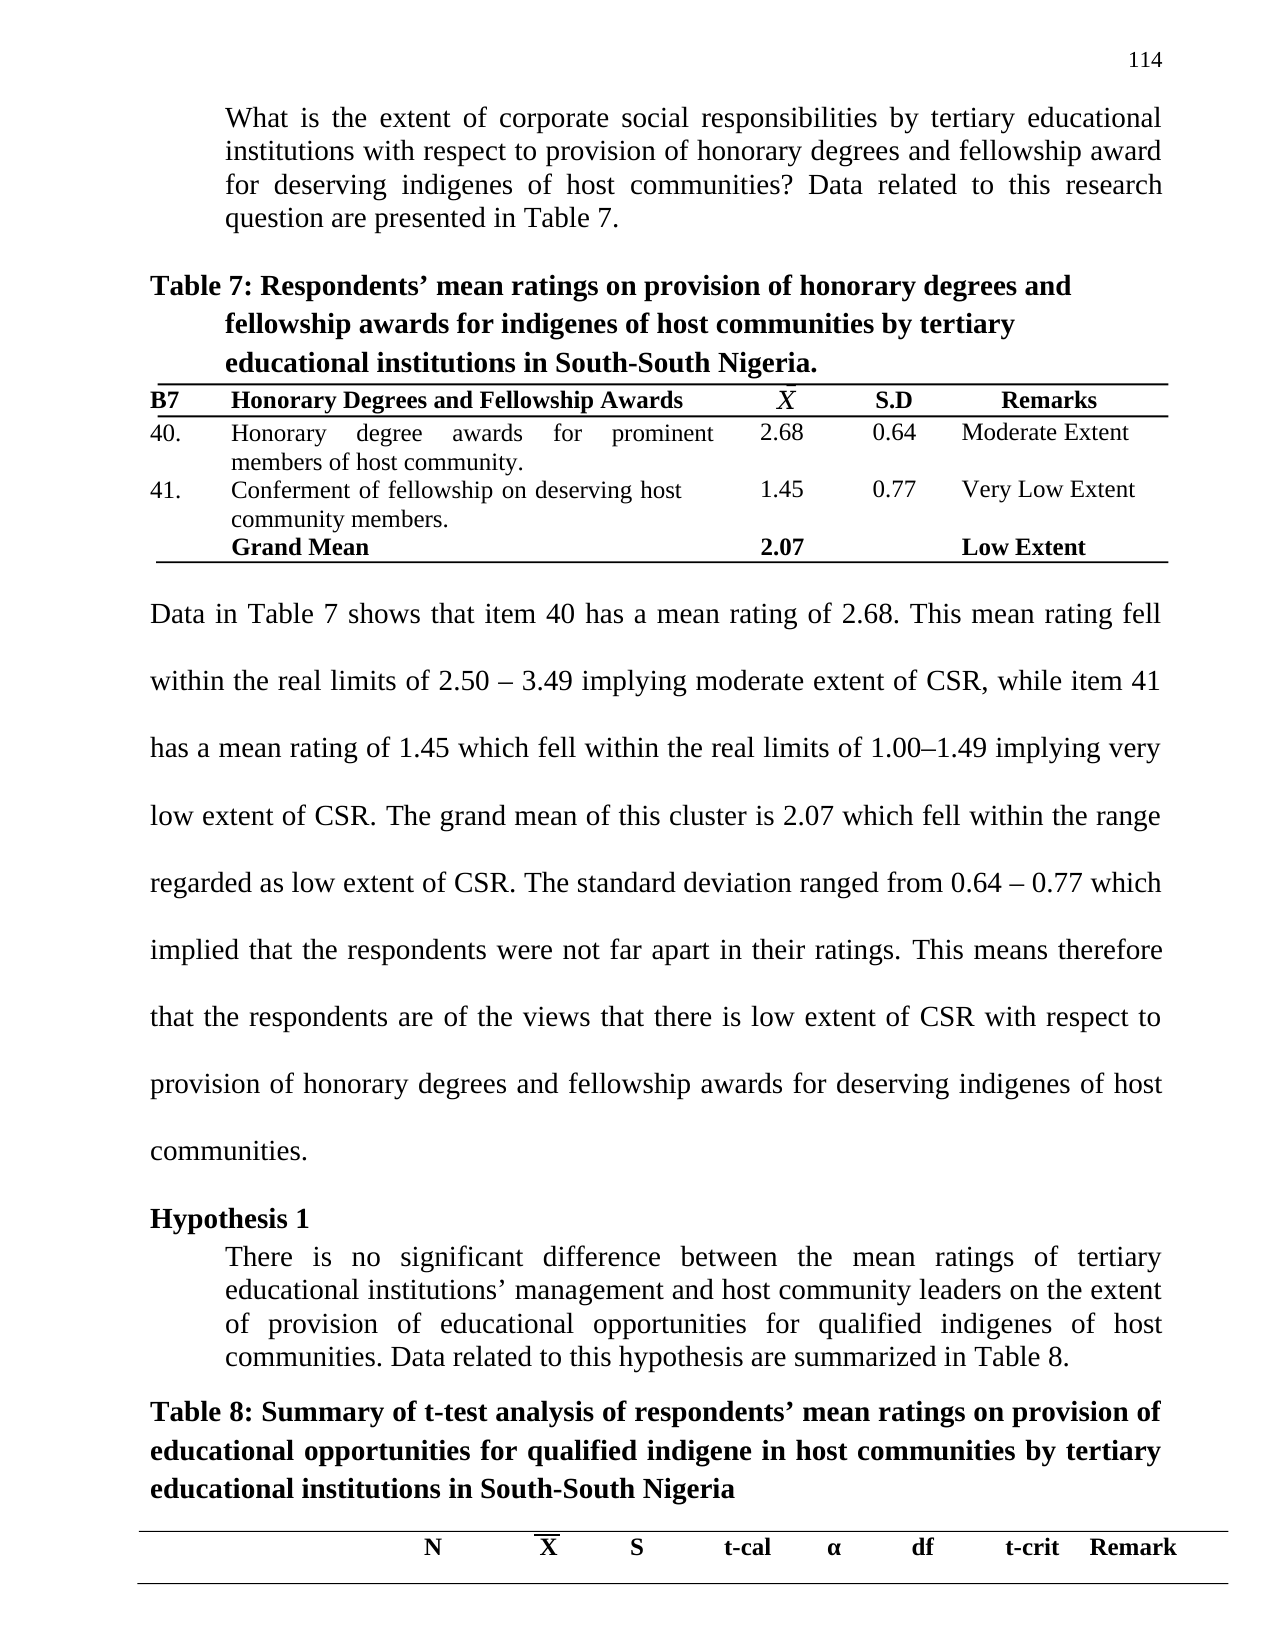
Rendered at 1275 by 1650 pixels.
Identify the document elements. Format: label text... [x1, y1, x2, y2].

subtitle Table 7: Respondents’ mean ratings on provision of honorary degrees and fellowship awards for indigenes of host communities by tertiary educational institutions in South-South Nigeria. [150, 268, 1074, 379]
text 1.45 0.77 Very Low Extent [760, 474, 1223, 503]
text N X S t-cal α df t-crit Remark [424, 1532, 1223, 1561]
text B7 Honorary Degrees and Fellowship Awards 𝑋̅ S.D Remarks [150, 386, 1223, 416]
text Grand Mean 2.07 Low Extent [94, 533, 1223, 561]
text There is no significant difference between the mean ratings of tertiary educational institutions’ management and host community leaders on the extent of provision of educational opportunities for qualified indigenes of host communities. Data related to this hypothesis are summarized in Table 8. [225, 1239, 1162, 1373]
text 2.68 0.64 Moderate Extent [760, 418, 1223, 446]
list Honorary degree awards for prominent members of host community. [150, 418, 714, 475]
list Conferment of fellowship on deserving host community members. [150, 475, 714, 533]
text What is the extent of corporate social responsibilities by tertiary educational institutions with respect to provision of honorary degrees and fellowship award for deserving indigenes of host communities? Data related to this research question are presented in Table 7. [225, 100, 1163, 234]
subtitle Table 8: Summary of t-test analysis of respondents’ mean ratings on provision of educational opportunities for qualified indigene in host communities by tertiary educational institutions in South-South Nigeria [150, 1394, 1163, 1505]
subtitle Hypothesis 1 [150, 1201, 1223, 1234]
text Data in Table 7 shows that item 40 has a mean rating of 2.68. This mean rating fell within the real limits of 2.50 – 3.49 implying moderate extent of CSR, while item 41 has a mean rating of 1.45 which fell within the real limits of 1.00–1.49 implying very low extent of CSR. The grand mean of this cluster is 2.07 which fell within the range regarded as low extent of CSR. The standard deviation ranged from 0.64 – 0.77 which implied that the respondents were not far apart in their ratings. This means therefore that the respondents are of the views that there is low extent of CSR with respect to provision of honorary degrees and fellowship awards for deserving indigenes of host communities. [150, 596, 1163, 1167]
